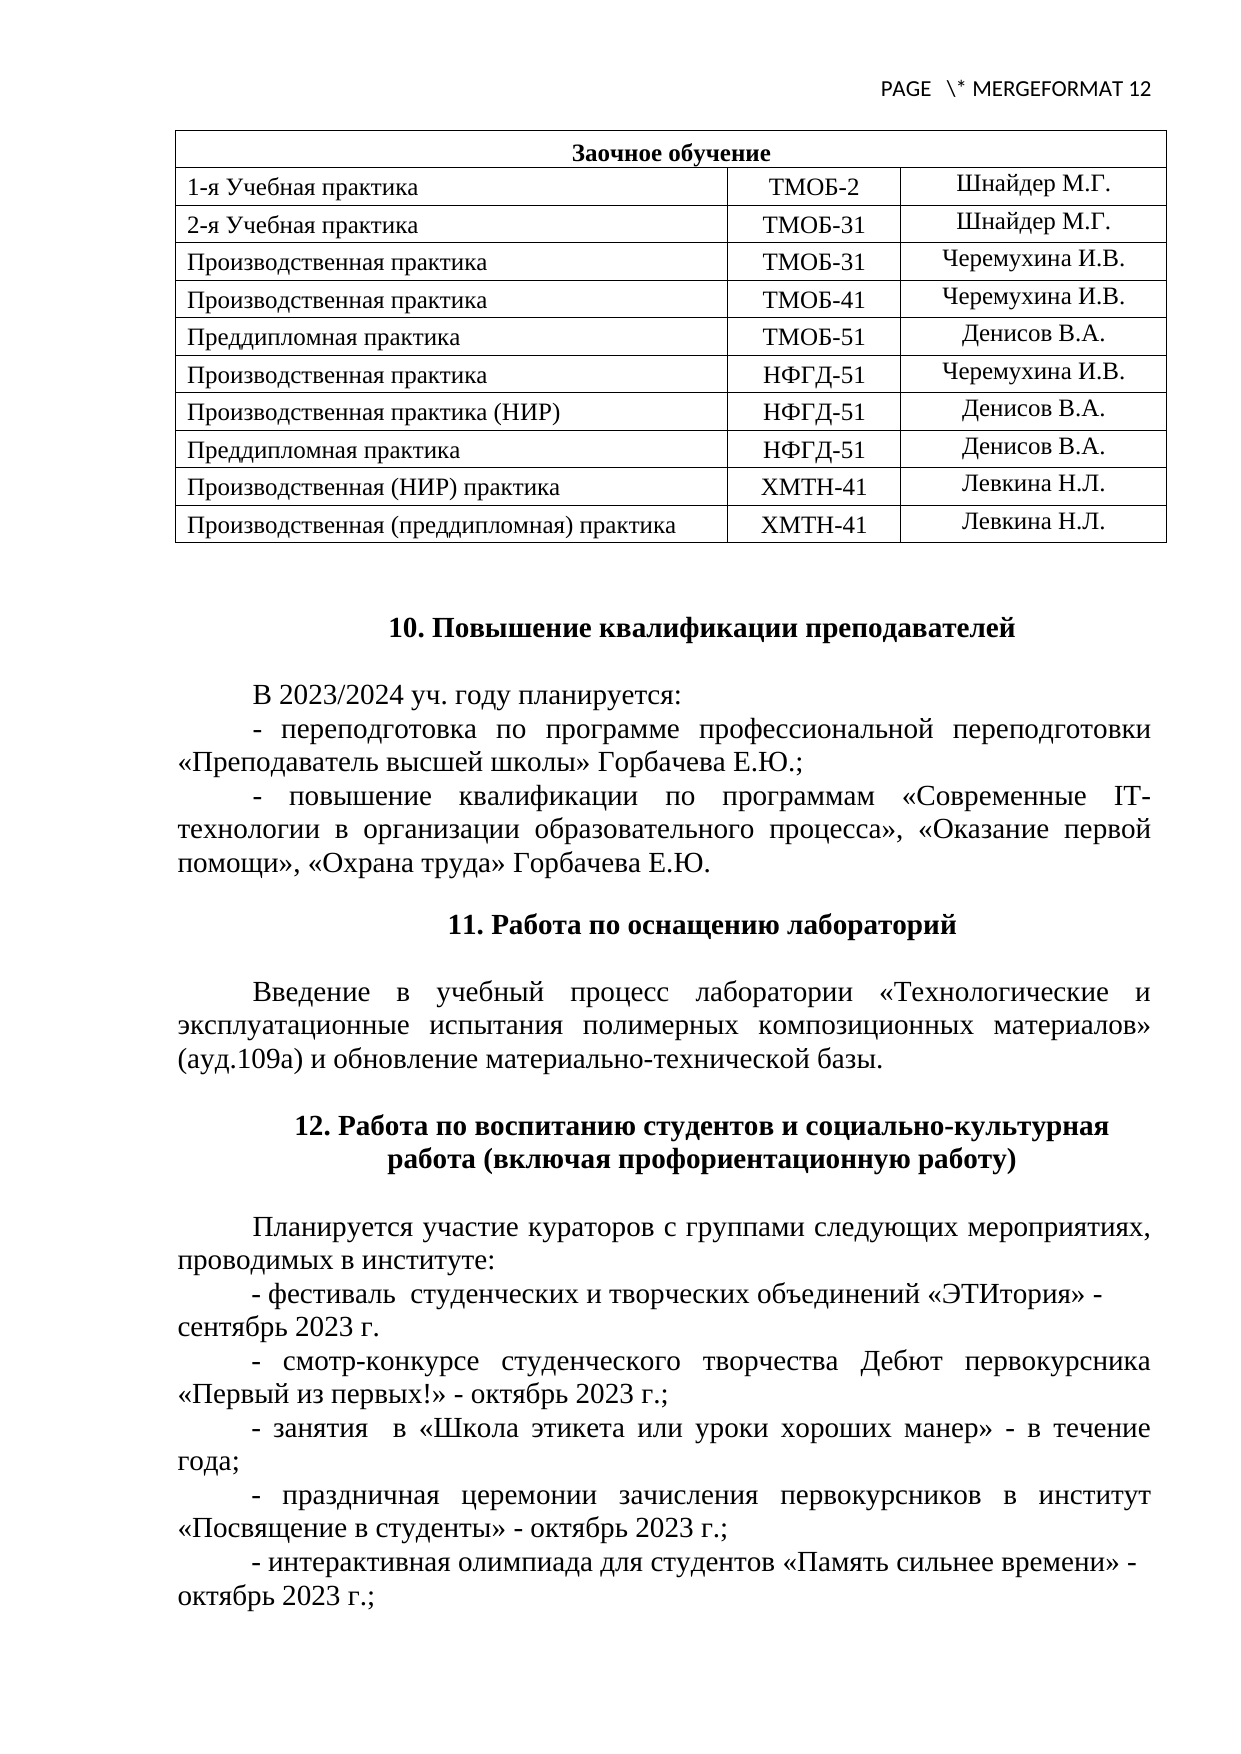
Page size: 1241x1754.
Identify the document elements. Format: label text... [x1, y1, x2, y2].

list 12. Работа по воспитанию студентов и социально-культурная [177, 1108, 1152, 1142]
list - повышение квалификации по программам «Современные IT-технологии в организации образовательного процесса», «Оказание первой помощи», «Охрана труда» Горбачева Е.Ю. [177, 778, 1152, 879]
table_cell ТМОБ-31 [728, 243, 900, 280]
list В 2023/2024 уч. году планируется: [177, 677, 1152, 711]
table_cell Производственная практика [176, 356, 727, 392]
table_cell Черемухина И.В. [901, 281, 1166, 317]
table_cell 1-я Учебная практика [176, 168, 727, 205]
text - праздничная церемонии зачисления первокурсников в институт «Посвящение в студенты» - октябрь 2023 г.; [177, 1477, 1152, 1544]
table_cell Производственная практика [176, 243, 727, 280]
text - смотр-конкурсе студенческого творчества Дебют первокурсника «Первый из первых!» - октябрь 2023 г.; [177, 1343, 1152, 1410]
table_cell Черемухина И.В. [901, 356, 1166, 392]
table_cell Производственная практика (НИР) [176, 393, 727, 430]
table_cell Производственная (преддипломная) практика [176, 506, 727, 542]
table_cell Черемухина И.В. [901, 243, 1166, 280]
list Планируется участие кураторов с группами следующих мероприятиях, проводимых в институте: [177, 1209, 1152, 1276]
table_cell Денисов В.А. [901, 431, 1166, 467]
table_cell Производственная практика [176, 281, 727, 317]
list - переподготовка по программе профессиональной переподготовки «Преподаватель высшей школы» Горбачева Е.Ю.; [177, 711, 1152, 778]
text - занятия в «Школа этикета или уроки хороших манер» - в течение года; [177, 1410, 1152, 1477]
table_cell НФГД-51 [728, 431, 900, 467]
text - фестиваль студенческих и творческих объединений «ЭТИтория» - сентябрь 2023 г. [177, 1276, 1152, 1343]
table_cell Шнайдер М.Г. [901, 168, 1166, 205]
table_cell ХМТН-41 [728, 468, 900, 505]
table_cell Производственная (НИР) практика [176, 468, 727, 505]
table_cell ТМОБ-51 [728, 318, 900, 355]
table_cell Денисов В.А. [901, 318, 1166, 355]
table_cell Левкина Н.Л. [901, 468, 1166, 505]
table_cell 2-я Учебная практика [176, 206, 727, 242]
list работа (включая профориентационную работу) [177, 1142, 1152, 1175]
table_cell ТМОБ-31 [728, 206, 900, 242]
text - интерактивная олимпиада для студентов «Память сильнее времени» - октябрь 2023 г.; [177, 1544, 1152, 1611]
table_cell Преддипломная практика [176, 318, 727, 355]
table_cell Денисов В.А. [901, 393, 1166, 430]
table_cell Левкина Н.Л. [901, 506, 1166, 542]
table_cell ТМОБ-2 [728, 168, 900, 205]
table_cell Шнайдер М.Г. [901, 206, 1166, 242]
table_cell НФГД-51 [728, 356, 900, 392]
list 10. Повышение квалификации преподавателей [177, 610, 1152, 644]
table_cell Преддипломная практика [176, 431, 727, 467]
table_cell НФГД-51 [728, 393, 900, 430]
table_header Заочное обучение [176, 131, 1166, 167]
table_cell ТМОБ-41 [728, 281, 900, 317]
list 11. Работа по оснащению лабораторий [177, 907, 1152, 940]
list Введение в учебный процесс лаборатории «Технологические и эксплуатационные испытания полимерных композиционных материалов» (ауд.109а) и обновление материально-технической базы. [177, 974, 1152, 1074]
table_cell ХМТН-41 [728, 506, 900, 542]
